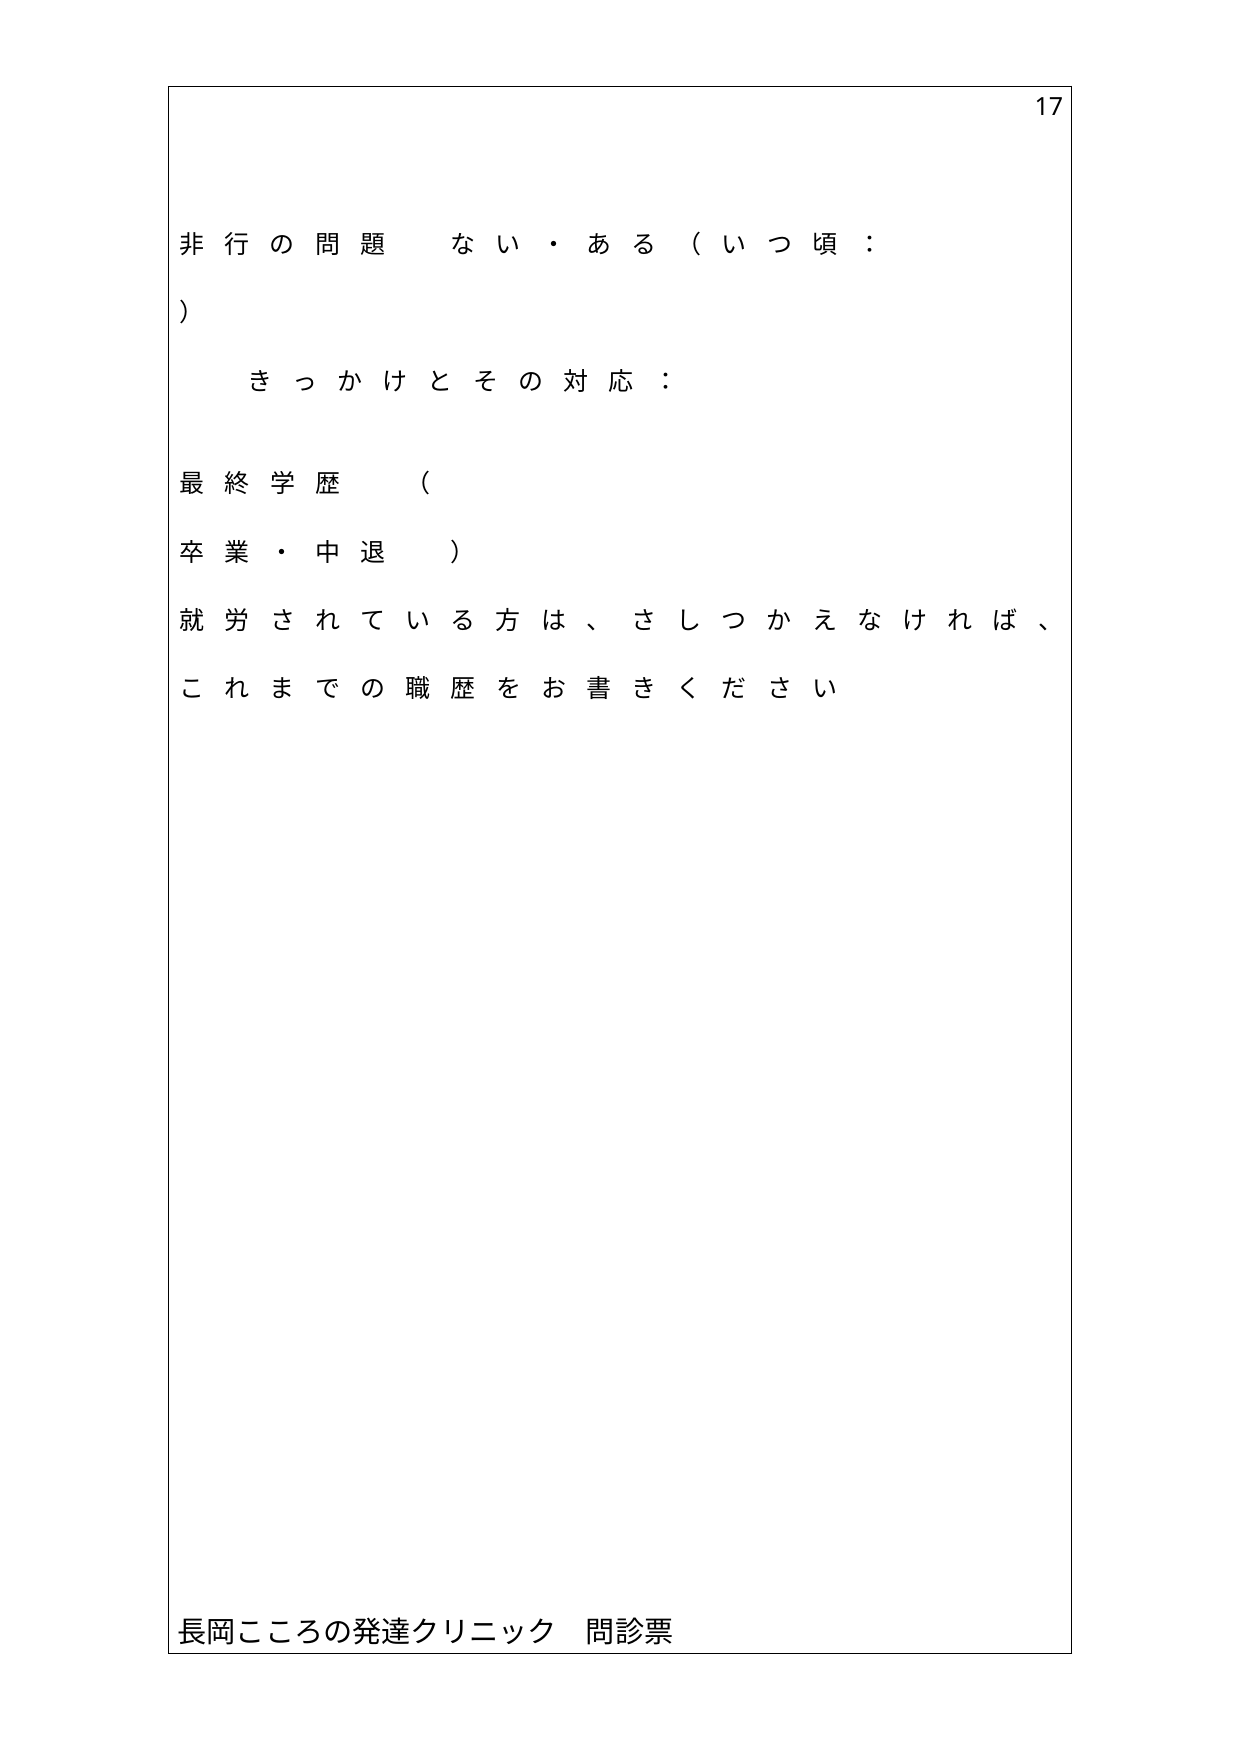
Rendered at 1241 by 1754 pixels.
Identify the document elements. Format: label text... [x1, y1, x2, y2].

text 最終学歴 （ 卒業・中退 ） [179, 448, 1061, 584]
text 非行の問題 ない・ある（いつ頃： ） [179, 208, 1061, 345]
text 就労されている方は、さしつかえなければ、これまでの職歴をお書きください [179, 584, 1061, 721]
text きっかけとその対応： [227, 345, 1061, 413]
